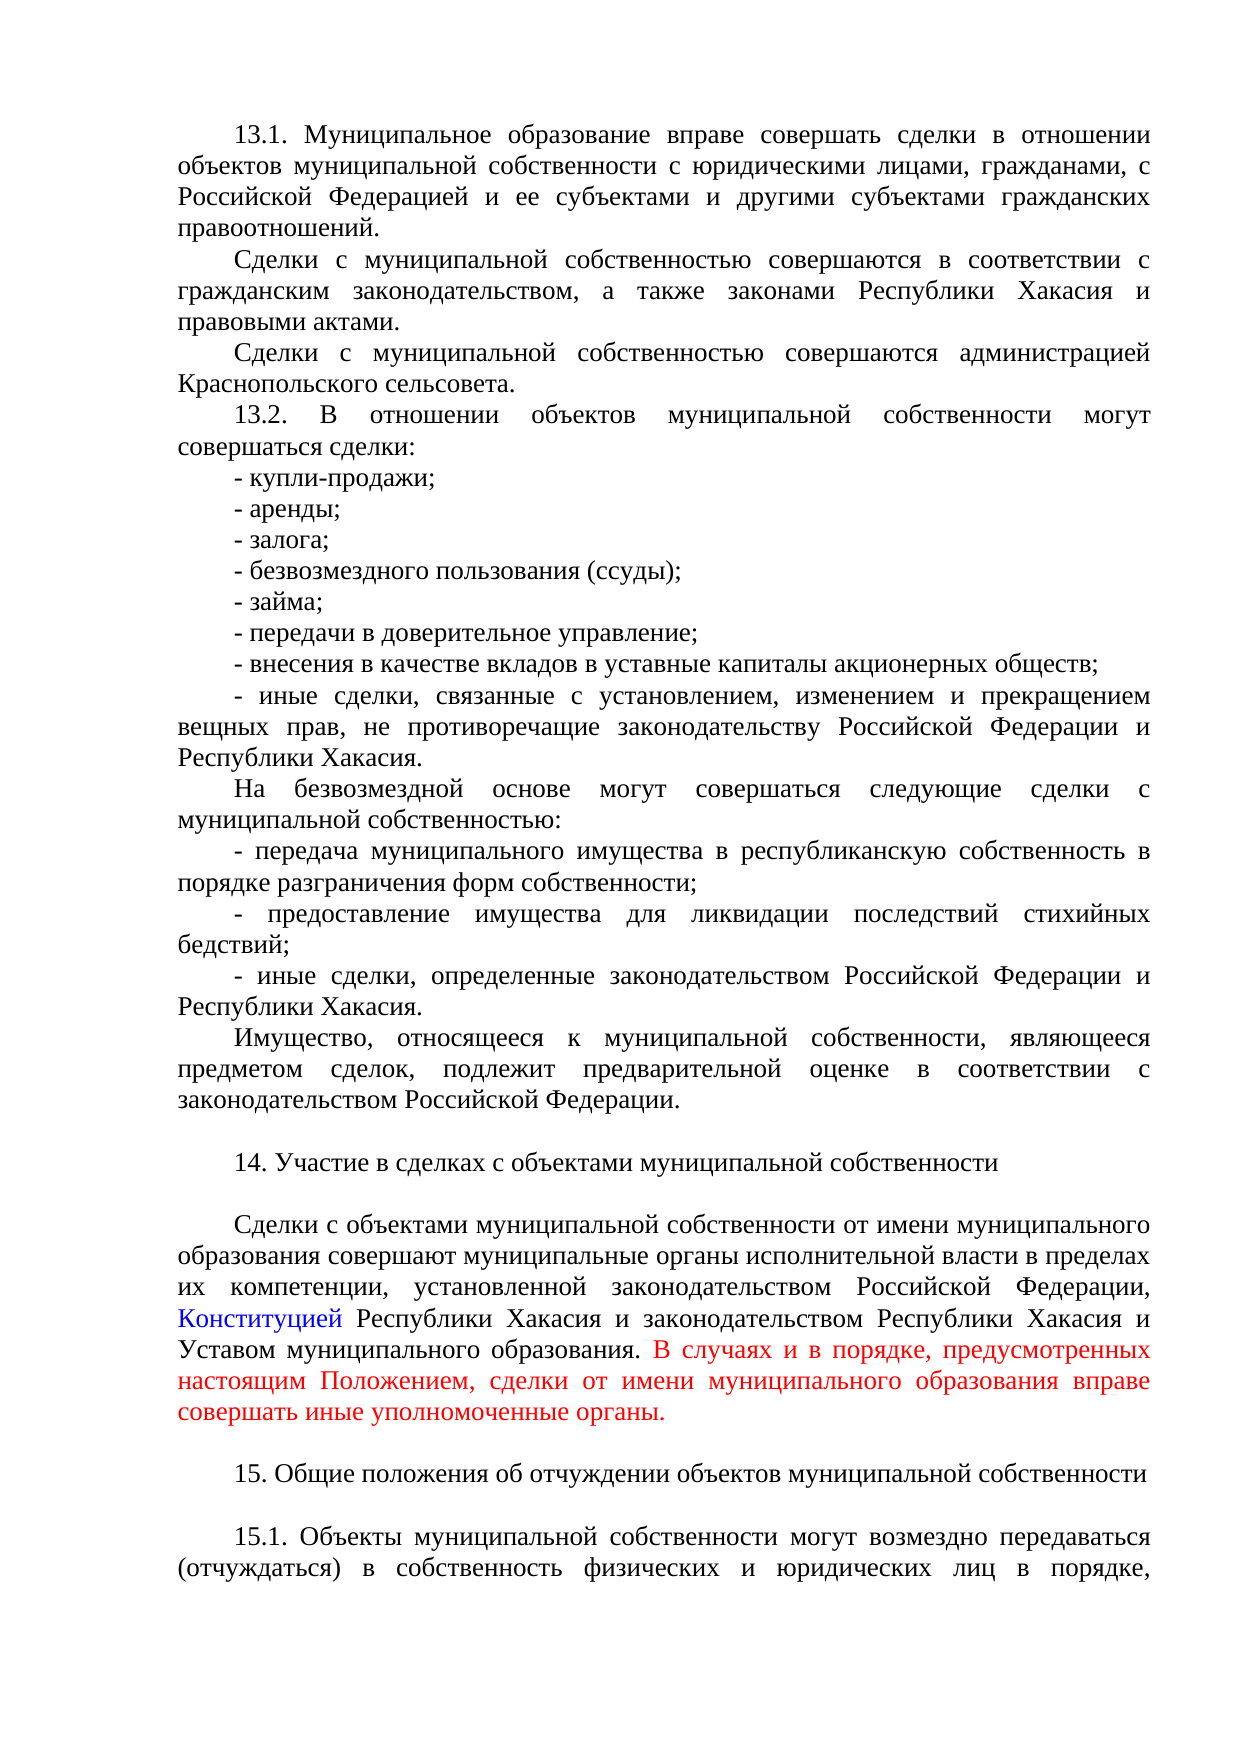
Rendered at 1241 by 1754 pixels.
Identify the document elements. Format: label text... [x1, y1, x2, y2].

text Сделки с муниципальной собственностью совершаются в соответствии с гражданским законодательством, а также законами Республики Хакасия и правовыми актами. [177, 243, 1152, 336]
text 15. Общие положения об отчуждении объектов муниципальной собственности [177, 1457, 1152, 1488]
text - купли-продажи; [177, 461, 1152, 492]
text - иные сделки, связанные с установлением, изменением и прекращением вещных прав, не противоречащие законодательству Российской Федерации и Республики Хакасия. [177, 679, 1152, 772]
text Сделки с объектами муниципальной собственности от имени муниципального образования совершают муниципальные органы исполнительной власти в пределах их компетенции, установленной законодательством Российской Федерации, Конституцией Республики Хакасия и законодательством Республики Хакасия и Уставом муниципального образования. В случаях и в порядке, предусмотренных настоящим Положением, сделки от имени муниципального образования вправе совершать иные уполномоченные органы. [177, 1208, 1152, 1426]
text - внесения в качестве вкладов в уставные капиталы акционерных обществ; [177, 648, 1152, 679]
text - иные сделки, определенные законодательством Российской Федерации и Республики Хакасия. [177, 959, 1152, 1021]
text Имущество, относящееся к муниципальной собственности, являющееся предметом сделок, подлежит предварительной оценке в соответствии с законодательством Российской Федерации. [177, 1021, 1152, 1115]
text - безвозмездного пользования (ссуды); [177, 554, 1152, 585]
text 13.2. В отношении объектов муниципальной собственности могут совершаться сделки: [177, 398, 1152, 461]
text - займа; [177, 585, 1152, 616]
text - передача муниципального имущества в республиканскую собственность в порядке разграничения форм собственности; [177, 834, 1152, 897]
text На безвозмездной основе могут совершаться следующие сделки с муниципальной собственностью: [177, 772, 1152, 834]
text Сделки с муниципальной собственностью совершаются администрацией Краснопольского сельсовета. [177, 336, 1152, 398]
text - залога; [177, 523, 1152, 554]
text 14. Участие в сделках с объектами муниципальной собственности [177, 1146, 1152, 1177]
text - аренды; [177, 492, 1152, 523]
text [177, 1520, 1152, 1582]
text - предоставление имущества для ликвидации последствий стихийных бедствий; [177, 897, 1152, 959]
text - передачи в доверительное управление; [177, 616, 1152, 648]
text 13.1. Муниципальное образование вправе совершать сделки в отношении объектов муниципальной собственности с юридическими лицами, гражданами, с Российской Федерацией и ее субъектами и другими субъектами гражданских правоотношений. [177, 118, 1152, 243]
